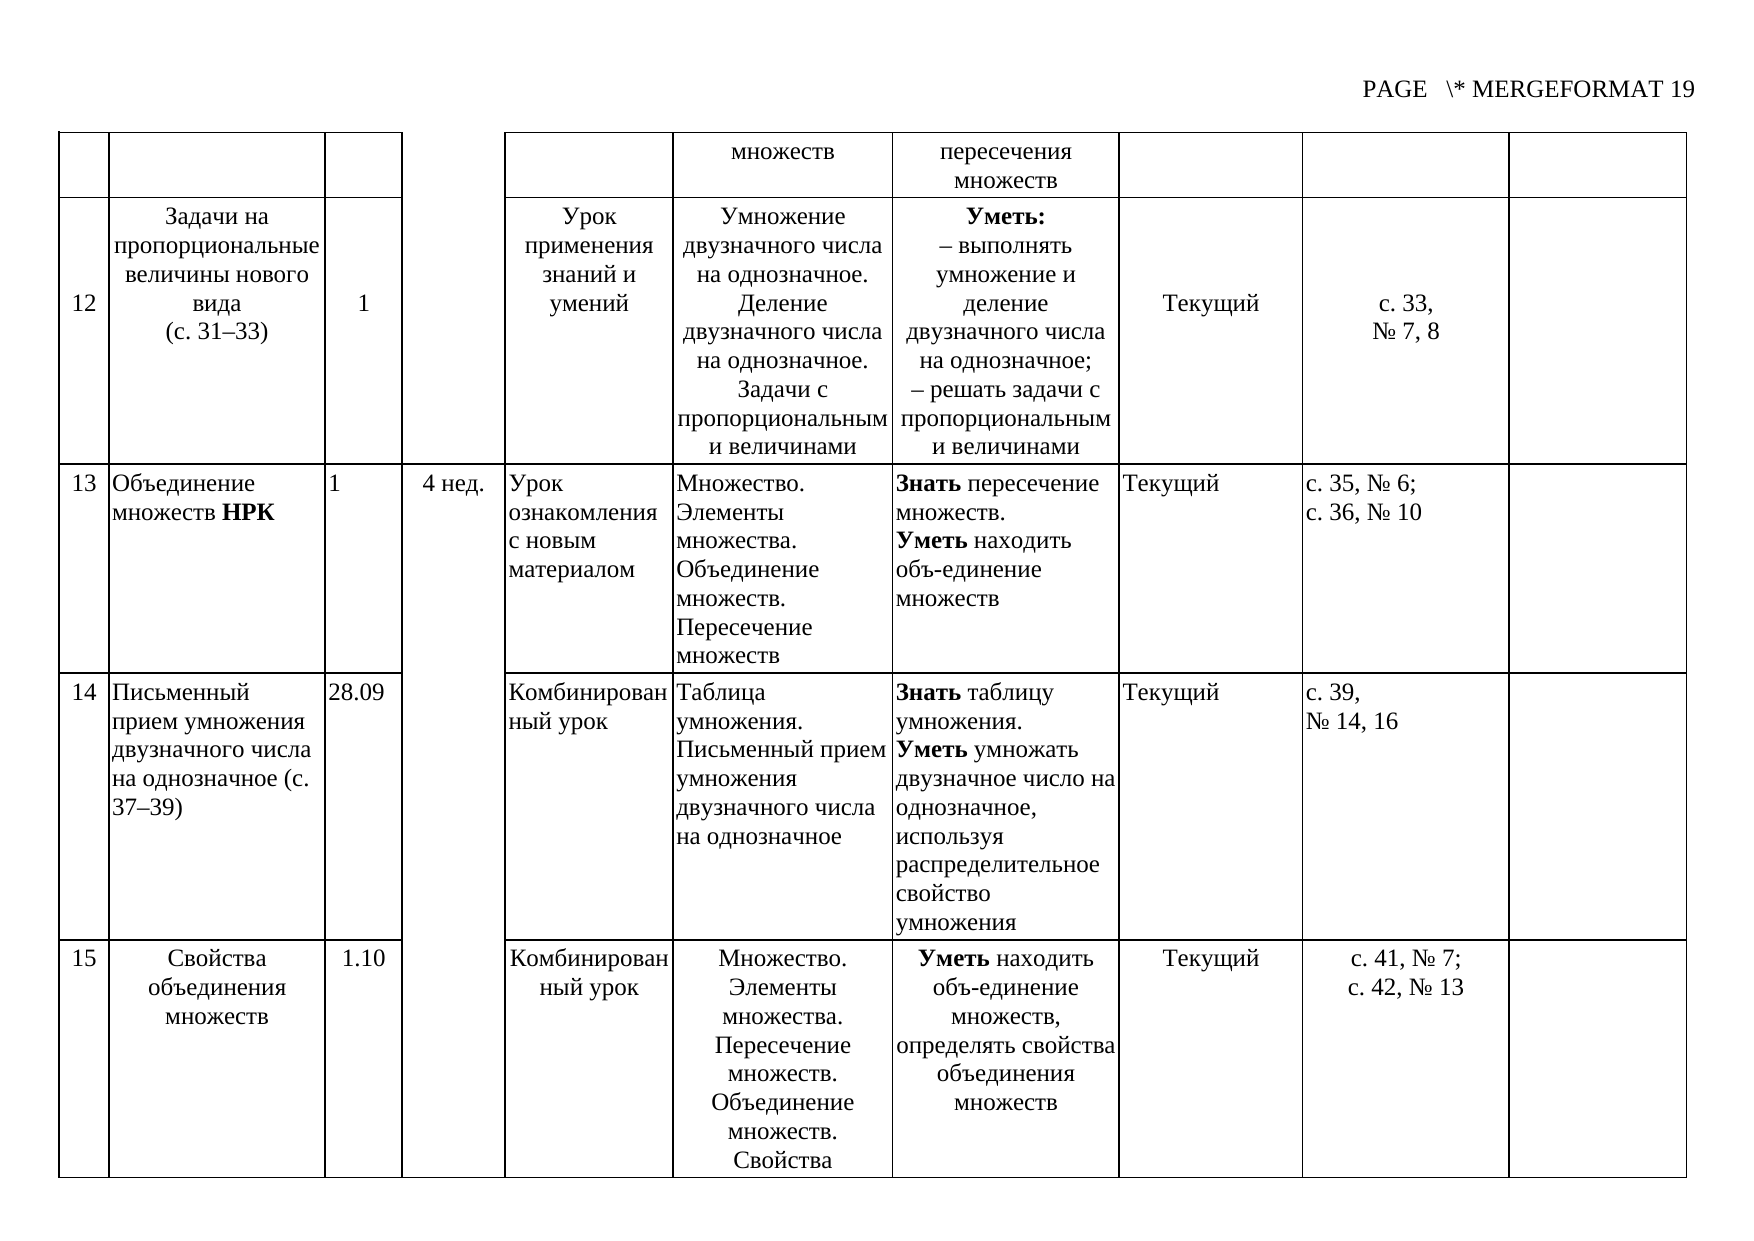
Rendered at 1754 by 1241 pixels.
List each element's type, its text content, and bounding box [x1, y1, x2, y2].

table_cell Уметь: – выполнять умножение и деление двузначного числа на однозначное; – решать задачи с пропорциональными величинами [893, 198, 1118, 463]
table_cell с. 33, № 7, 8 [1303, 198, 1508, 463]
table_cell 1 [326, 198, 401, 463]
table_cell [506, 941, 672, 1177]
table_cell 12 [60, 198, 108, 463]
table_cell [110, 133, 324, 197]
table_cell Текущий [1120, 198, 1302, 463]
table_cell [506, 133, 672, 197]
table_cell Текущий [1120, 941, 1302, 1177]
table_cell [1510, 133, 1686, 197]
table_cell Умножение двузначного числа на однозначное. Деление двузначного числа на однозначное. Задачи с пропорциональными величинами [674, 198, 892, 463]
table_cell Письменный прием умножения двузначного числа на однозначное (с. 37–39) [110, 674, 324, 939]
table_cell Таблица умножения. Письменный прием умножения двузначного числа на однозначное [674, 674, 892, 939]
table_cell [674, 133, 892, 197]
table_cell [893, 133, 1118, 197]
table_cell 1 [326, 465, 401, 672]
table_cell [893, 941, 1118, 1177]
table_cell Знать таблицу умножения. Уметь умножать двузначное число на однозначное, используя распределительное свойство умножения [893, 674, 1118, 939]
table_cell с. 35, № 6; с. 36, № 10 [1303, 465, 1508, 672]
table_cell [110, 941, 324, 1177]
table_cell Знать пересечение множеств. Уметь находить объ-единение множеств [893, 465, 1118, 672]
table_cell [674, 941, 892, 1177]
table_cell 14 [60, 674, 108, 939]
table_cell Комбинированный урок [506, 674, 672, 939]
table_cell Урок ознакомления с новым материалом [506, 465, 672, 672]
table_cell Множество. Элементы множества. Объединение множеств. Пересечение множеств [674, 465, 892, 672]
table_cell [1510, 941, 1686, 1177]
table_cell 1 [326, 133, 401, 197]
table_cell [1510, 674, 1686, 939]
table_cell 15 [60, 941, 108, 1177]
table_cell Объединение множеств НРК [110, 465, 324, 672]
table_cell Текущий [1120, 465, 1302, 672]
table_cell с. 39, № 14, 16 [1303, 674, 1508, 939]
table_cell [1303, 133, 1508, 197]
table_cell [1120, 133, 1302, 197]
table_cell Текущий [1120, 674, 1302, 939]
table_cell 11 [60, 133, 108, 197]
table_cell Урок применения знаний и умений [506, 198, 672, 463]
table_cell Задачи на пропорциональные величины нового вида (с. 31–33) [110, 198, 324, 463]
table_cell [1510, 198, 1686, 463]
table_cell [1303, 941, 1508, 1177]
table_cell 13 [60, 465, 108, 672]
table_cell [1510, 465, 1686, 672]
table_cell 28.09 [326, 674, 401, 939]
table_cell 1.10 [326, 941, 401, 1177]
table_cell 4 нед. [403, 465, 504, 1177]
